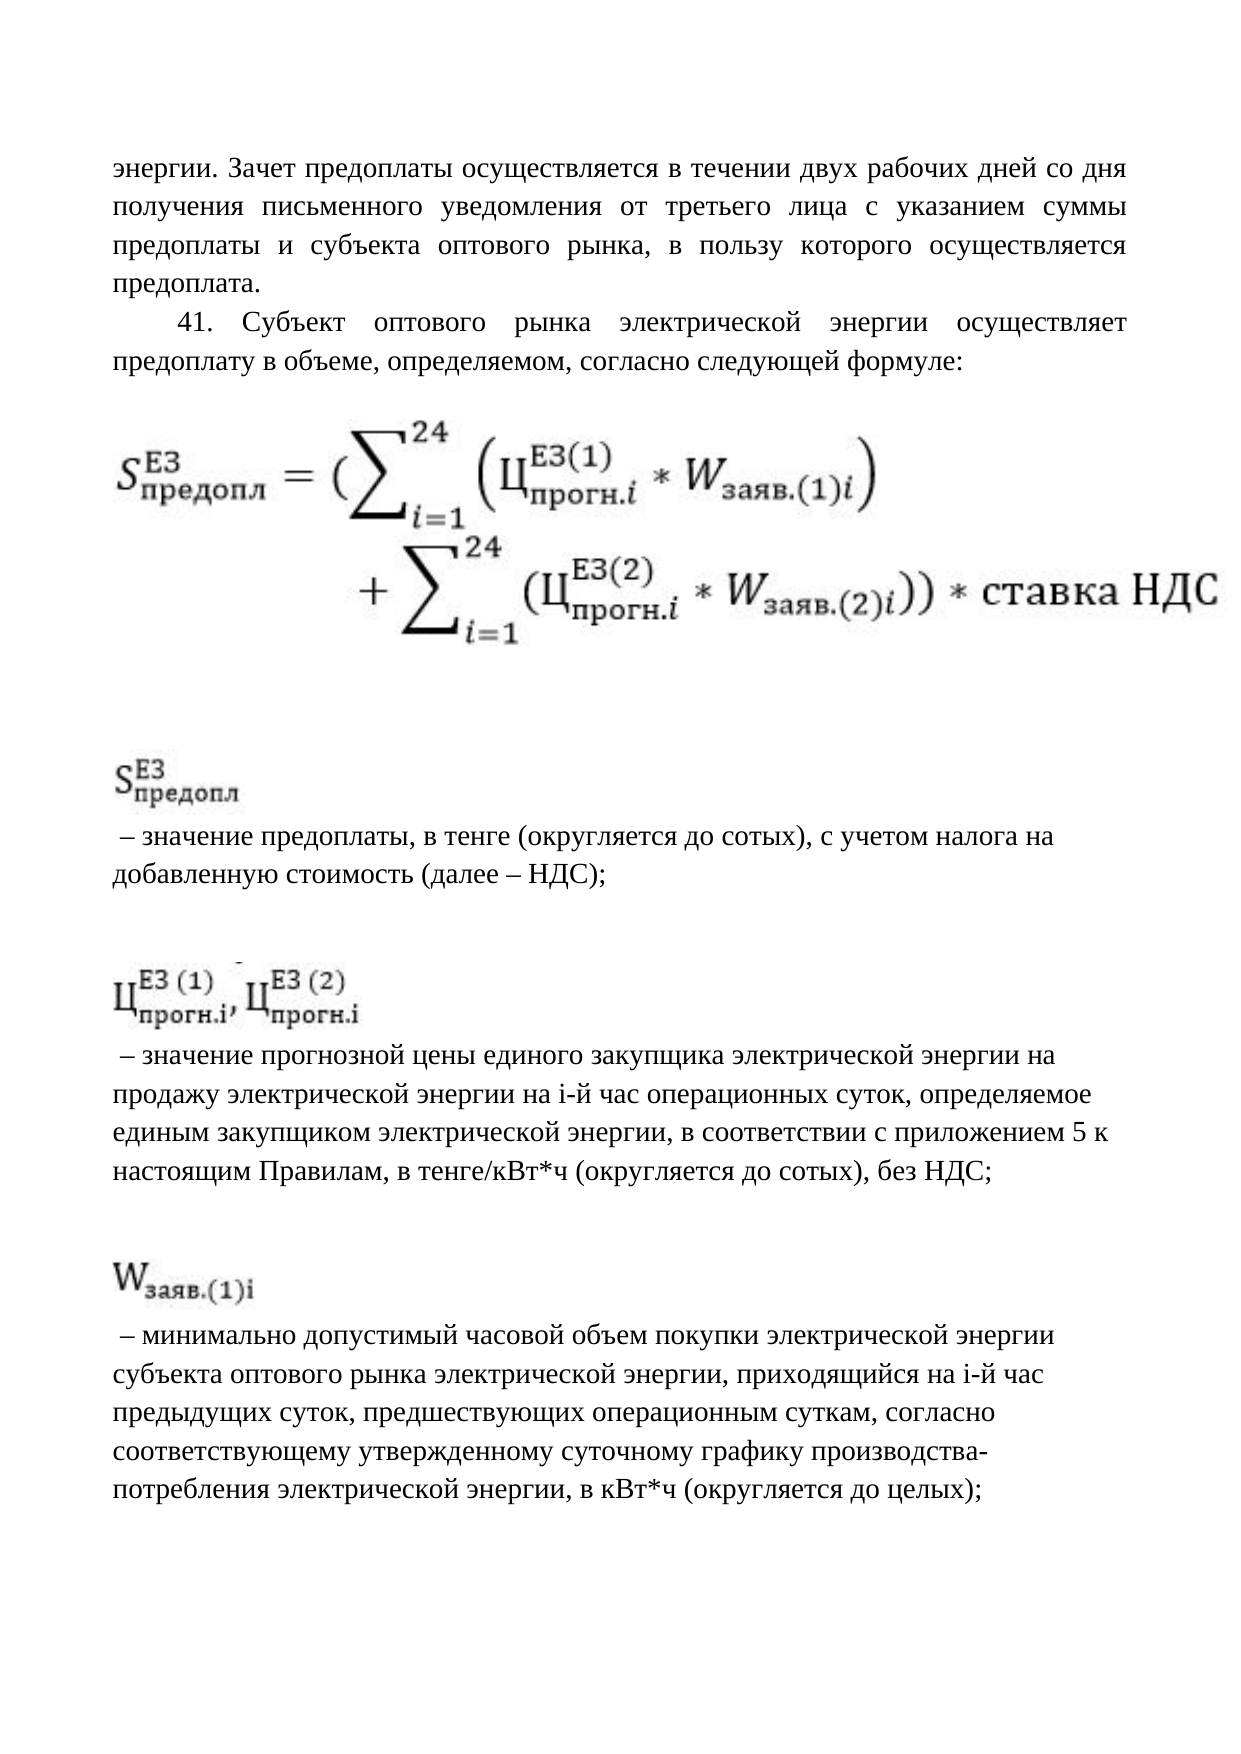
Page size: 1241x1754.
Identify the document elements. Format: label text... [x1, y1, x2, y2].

picture [112, 749, 248, 815]
text 41. Субъект оптового рынка электрической энергии осуществляет предоплату в объеме, определяемом, согласно следующей формуле: [112, 304, 1128, 376]
text – значение предоплаты, в тенге (округляется до сотых), с учетом налога на добавленную стоимость (далее – НДС); [112, 818, 1128, 920]
picture [112, 1259, 257, 1314]
picture [112, 419, 1228, 647]
text – значение прогнозной цены единого закупщика электрической энергии на продажу электрической энергии на i-й час операционных суток, определяемое единым закупщиком электрической энергии, в соответствии с приложением 5 к настоящим Правилам, в тенге/кВт*ч (округляется до сотых), без НДС; [112, 1037, 1128, 1217]
picture [112, 962, 367, 1034]
